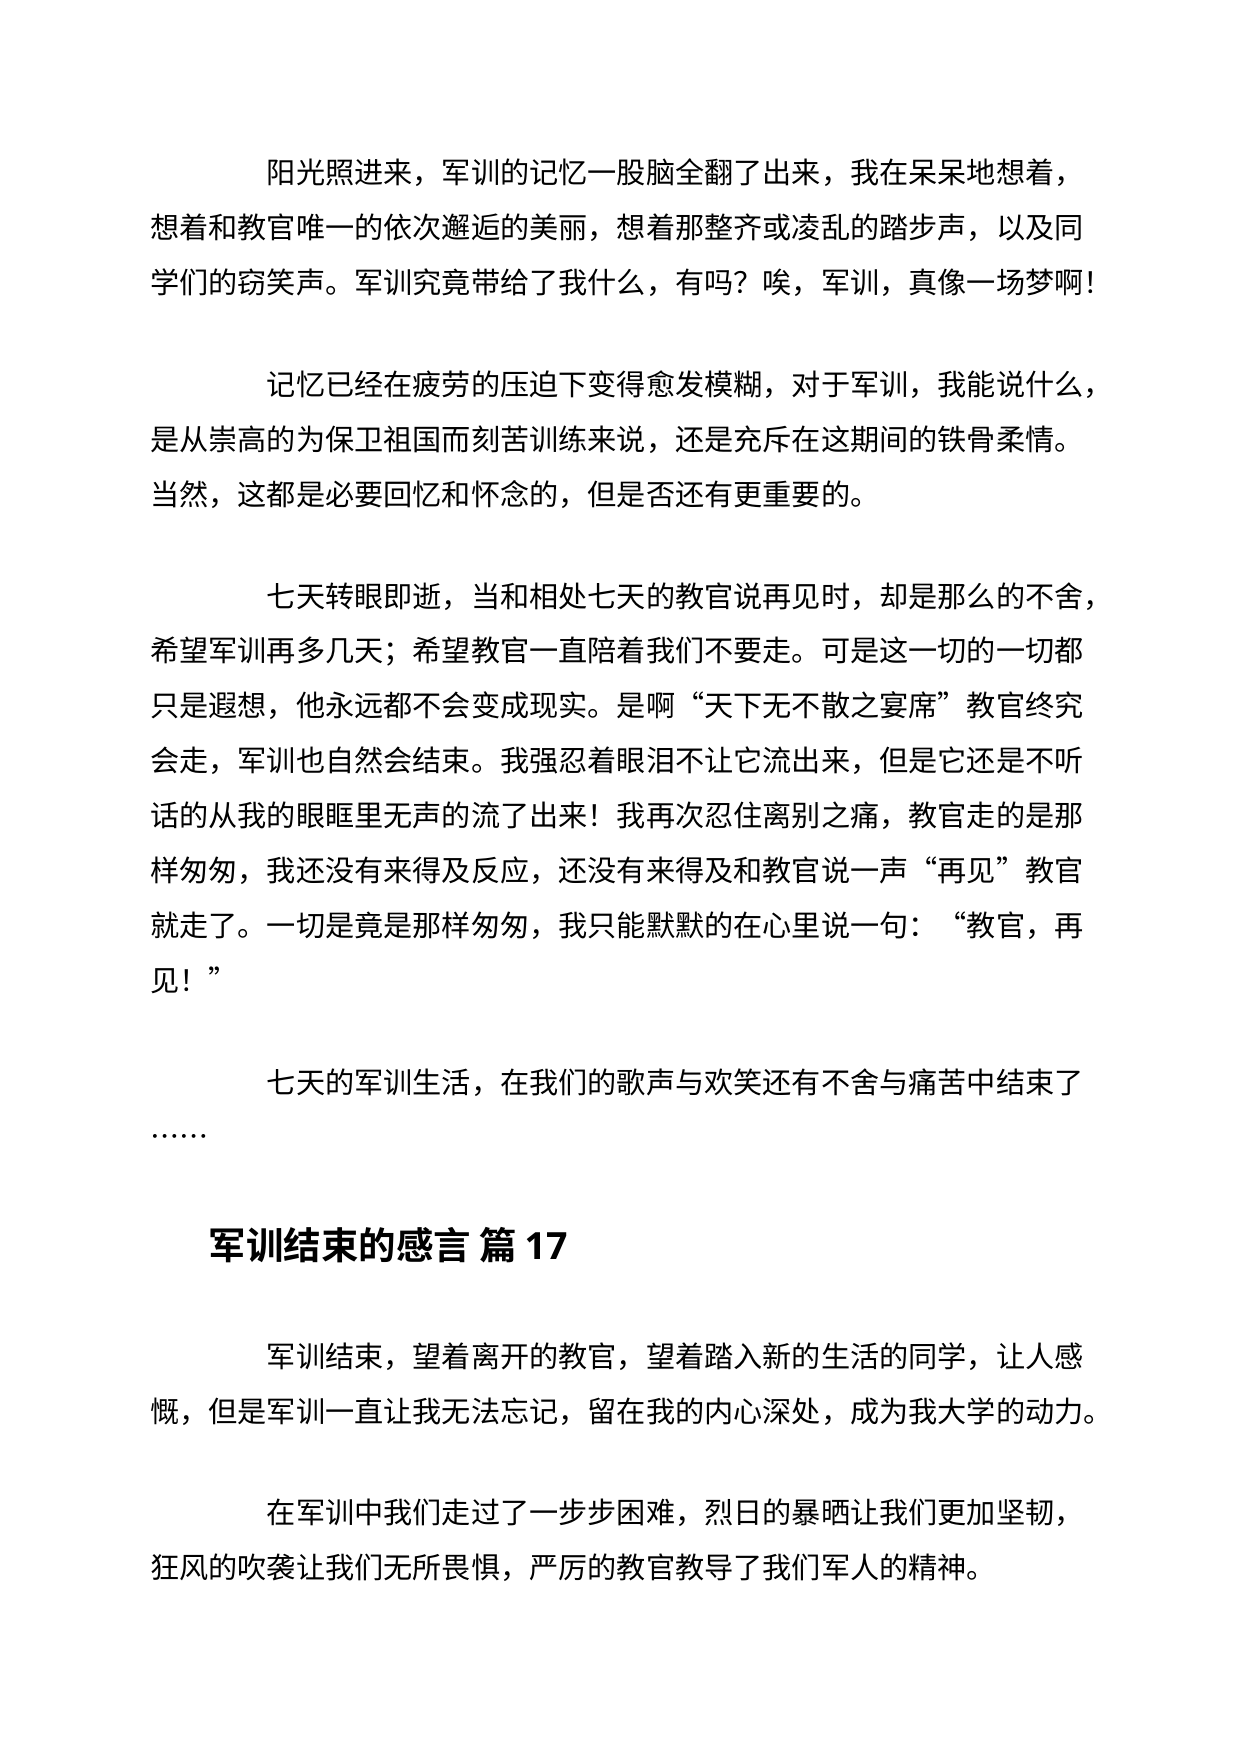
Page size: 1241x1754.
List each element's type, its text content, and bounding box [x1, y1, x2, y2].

text 军训结束，望着离开的教官，望着踏入新的生活的同学，让人感慨，但是军训一直让我无法忘记，留在我的内心深处，成为我大学的动力。 [150, 1333, 1090, 1431]
text 军训结束的感言 篇17 [150, 1216, 1090, 1270]
text 在军训中我们走过了一步步困难，烈日的暴晒让我们更加坚韧，狂风的吹袭让我们无所畏惧，严厉的教官教导了我们军人的精神。 [150, 1490, 1090, 1587]
text 七天转眼即逝，当和相处七天的教官说再见时，却是那么的不舍，希望军训再多几天；希望教官一直陪着我们不要走。可是这一切的一切都只是遐想，他永远都不会变成现实。是啊“天下无不散之宴席”教官终究会走，军训也自然会结束。我强忍着眼泪不让它流出来，但是它还是不听话的从我的眼眶里无声的流了出来！我再次忍住离别之痛，教官走的是那样匆匆，我还没有来得及反应，还没有来得及和教官说一声“再见”教官就走了。一切是竟是那样匆匆，我只能默默的在心里说一句：“教官，再见！” [150, 573, 1090, 1000]
text 七天的军训生活，在我们的歌声与欢笑还有不舍与痛苦中结束了…… [150, 1059, 1090, 1156]
text 阳光照进来，军训的记忆一股脑全翻了出来，我在呆呆地想着，想着和教官唯一的依次邂逅的美丽，想着那整齐或凌乱的踏步声，以及同学们的窃笑声。军训究竟带给了我什么，有吗？唉，军训，真像一场梦啊！ [150, 150, 1090, 302]
text 记忆已经在疲劳的压迫下变得愈发模糊，对于军训，我能说什么，是从崇高的为保卫祖国而刻苦训练来说，还是充斥在这期间的铁骨柔情。当然，这都是必要回忆和怀念的，但是否还有更重要的。 [150, 362, 1090, 514]
